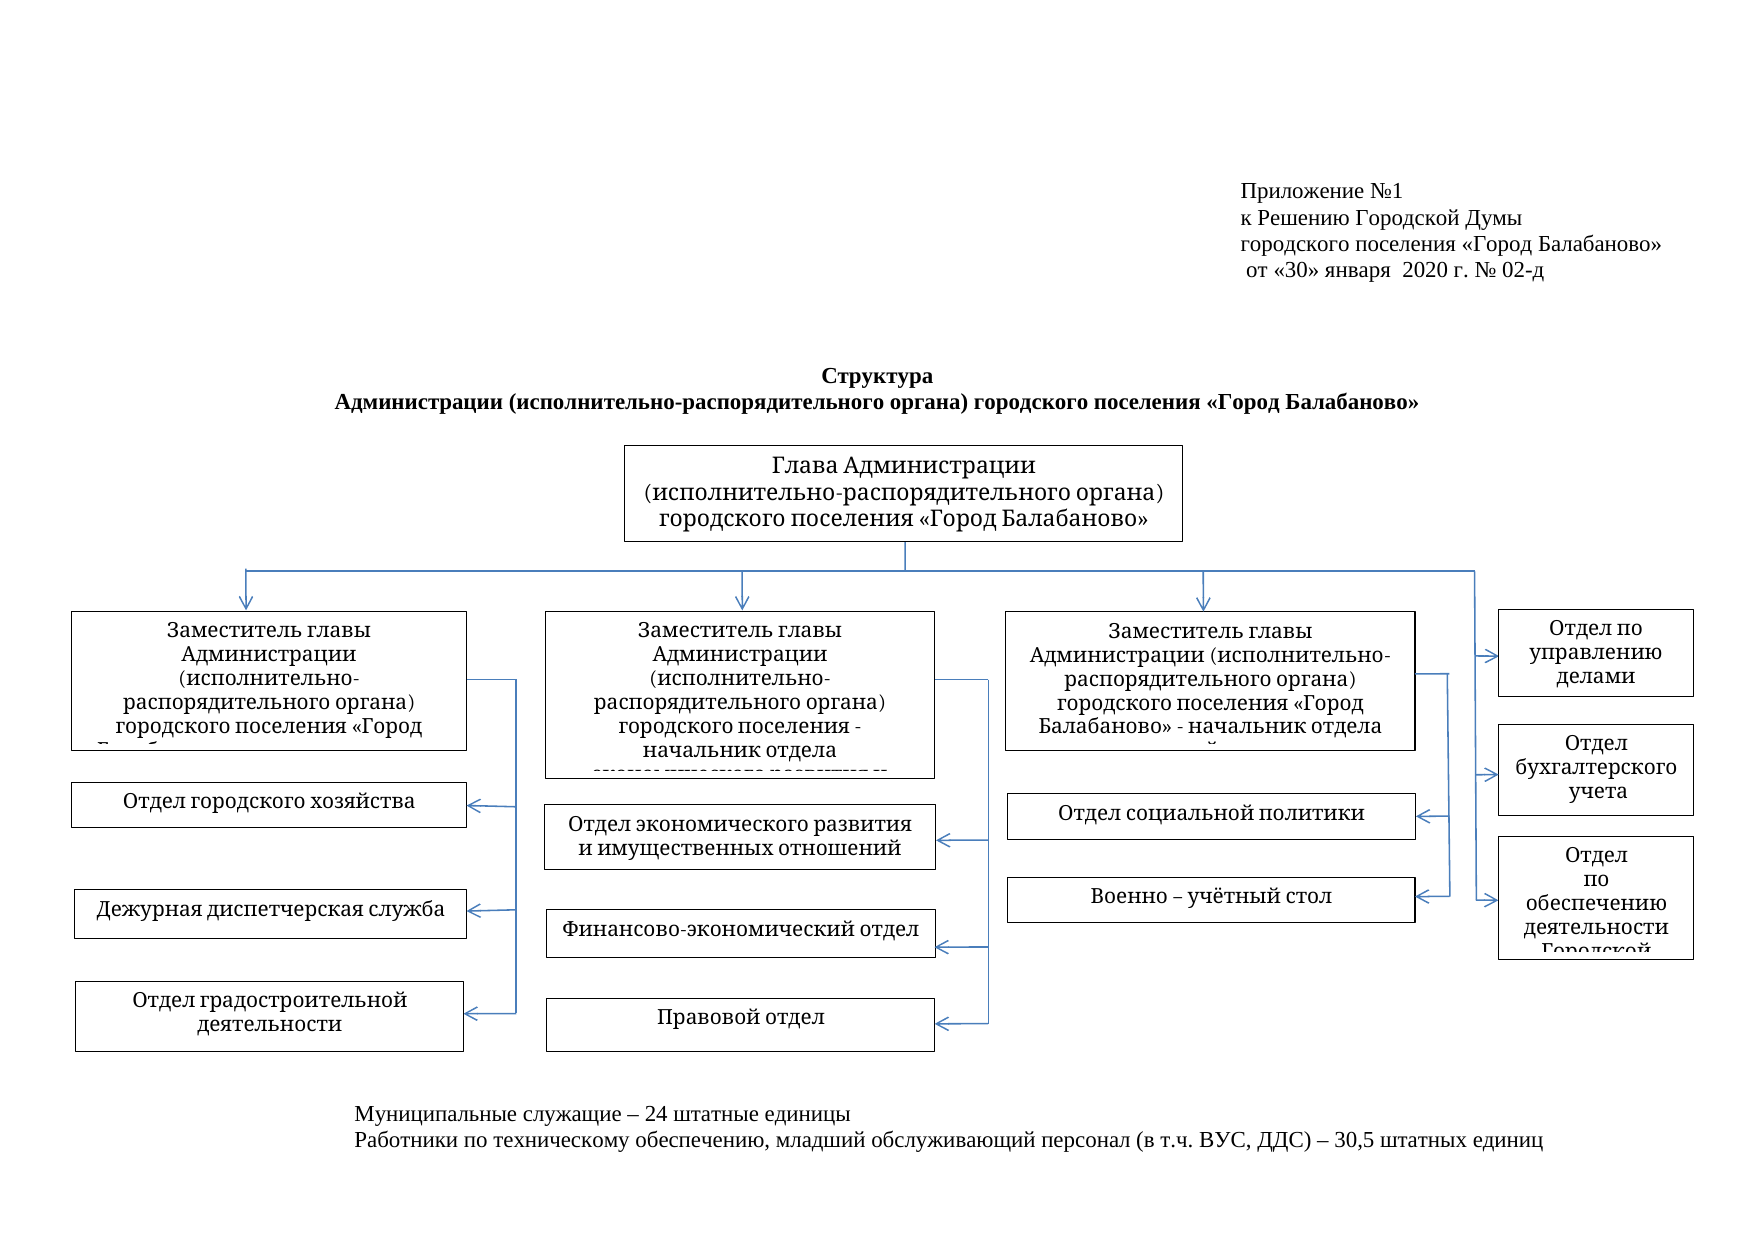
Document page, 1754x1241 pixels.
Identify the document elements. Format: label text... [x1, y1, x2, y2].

text Муниципальные служащие – 24 штатные единицы [59, 1099, 1695, 1126]
text от «30» января 2020 г. № 02-д [1240, 256, 1695, 283]
text Приложение №1 [1240, 177, 1695, 203]
text Структура [59, 362, 1695, 388]
text городского поселения «Город Балабаново» [1240, 230, 1695, 256]
text Администрации (исполнительно-распорядительного органа) городского поселения «Город Балабаново» [59, 388, 1695, 414]
text к Решению Городской Думы [1240, 203, 1695, 230]
text Работники по техническому обеспечению, младший обслуживающий персонал (в т.ч. ВУС, ДДС) – 30,5 штатных единиц [59, 1126, 1695, 1152]
